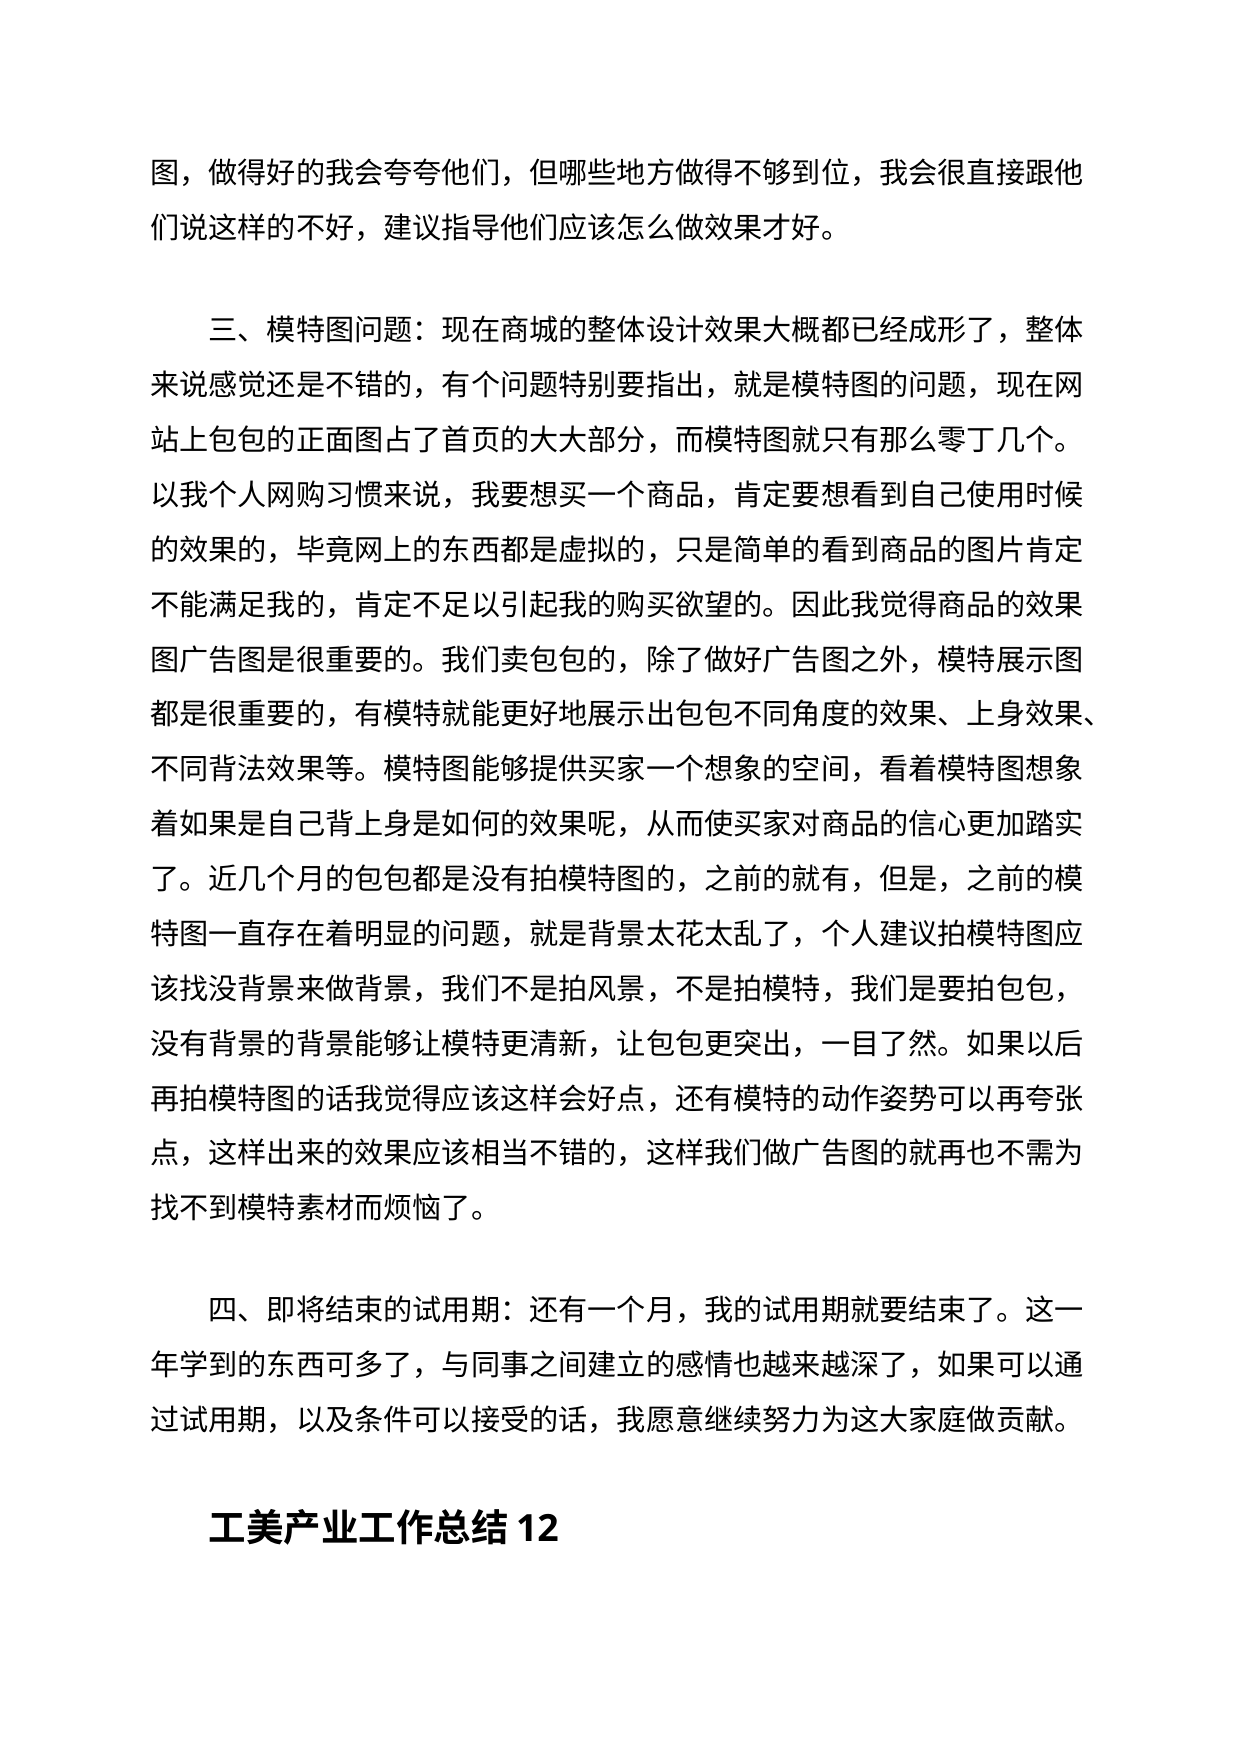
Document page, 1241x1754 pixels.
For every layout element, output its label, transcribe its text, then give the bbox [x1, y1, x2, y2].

text 三、模特图问题：现在商城的整体设计效果大概都已经成形了，整体来说感觉还是不错的，有个问题特别要指出，就是模特图的问题，现在网站上包包的正面图占了首页的大大部分，而模特图就只有那么零丁几个。以我个人网购习惯来说，我要想买一个商品，肯定要想看到自己使用时候的效果的，毕竟网上的东西都是虚拟的，只是简单的看到商品的图片肯定不能满足我的，肯定不足以引起我的购买欲望的。因此我觉得商品的效果图广告图是很重要的。我们卖包包的，除了做好广告图之外，模特展示图都是很重要的，有模特就能更好地展示出包包不同角度的效果、上身效果、不同背法效果等。模特图能够提供买家一个想象的空间，看着模特图想象着如果是自己背上身是如何的效果呢，从而使买家对商品的信心更加踏实了。近几个月的包包都是没有拍模特图的，之前的就有，但是，之前的模特图一直存在着明显的问题，就是背景太花太乱了，个人建议拍模特图应该找没背景来做背景，我们不是拍风景，不是拍模特，我们是要拍包包，没有背景的背景能够让模特更清新，让包包更突出，一目了然。如果以后再拍模特图的话我觉得应该这样会好点，还有模特的动作姿势可以再夸张点，这样出来的效果应该相当不错的，这样我们做广告图的就再也不需为找不到模特素材而烦恼了。 [150, 307, 1090, 1227]
text 四、即将结束的试用期：还有一个月，我的试用期就要结束了。这一年学到的东西可多了，与同事之间建立的感情也越来越深了，如果可以通过试用期，以及条件可以接受的话，我愿意继续努力为这大家庭做贡献。 [150, 1287, 1090, 1439]
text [150, 150, 1090, 247]
text 工美产业工作总结12 [150, 1498, 1090, 1553]
